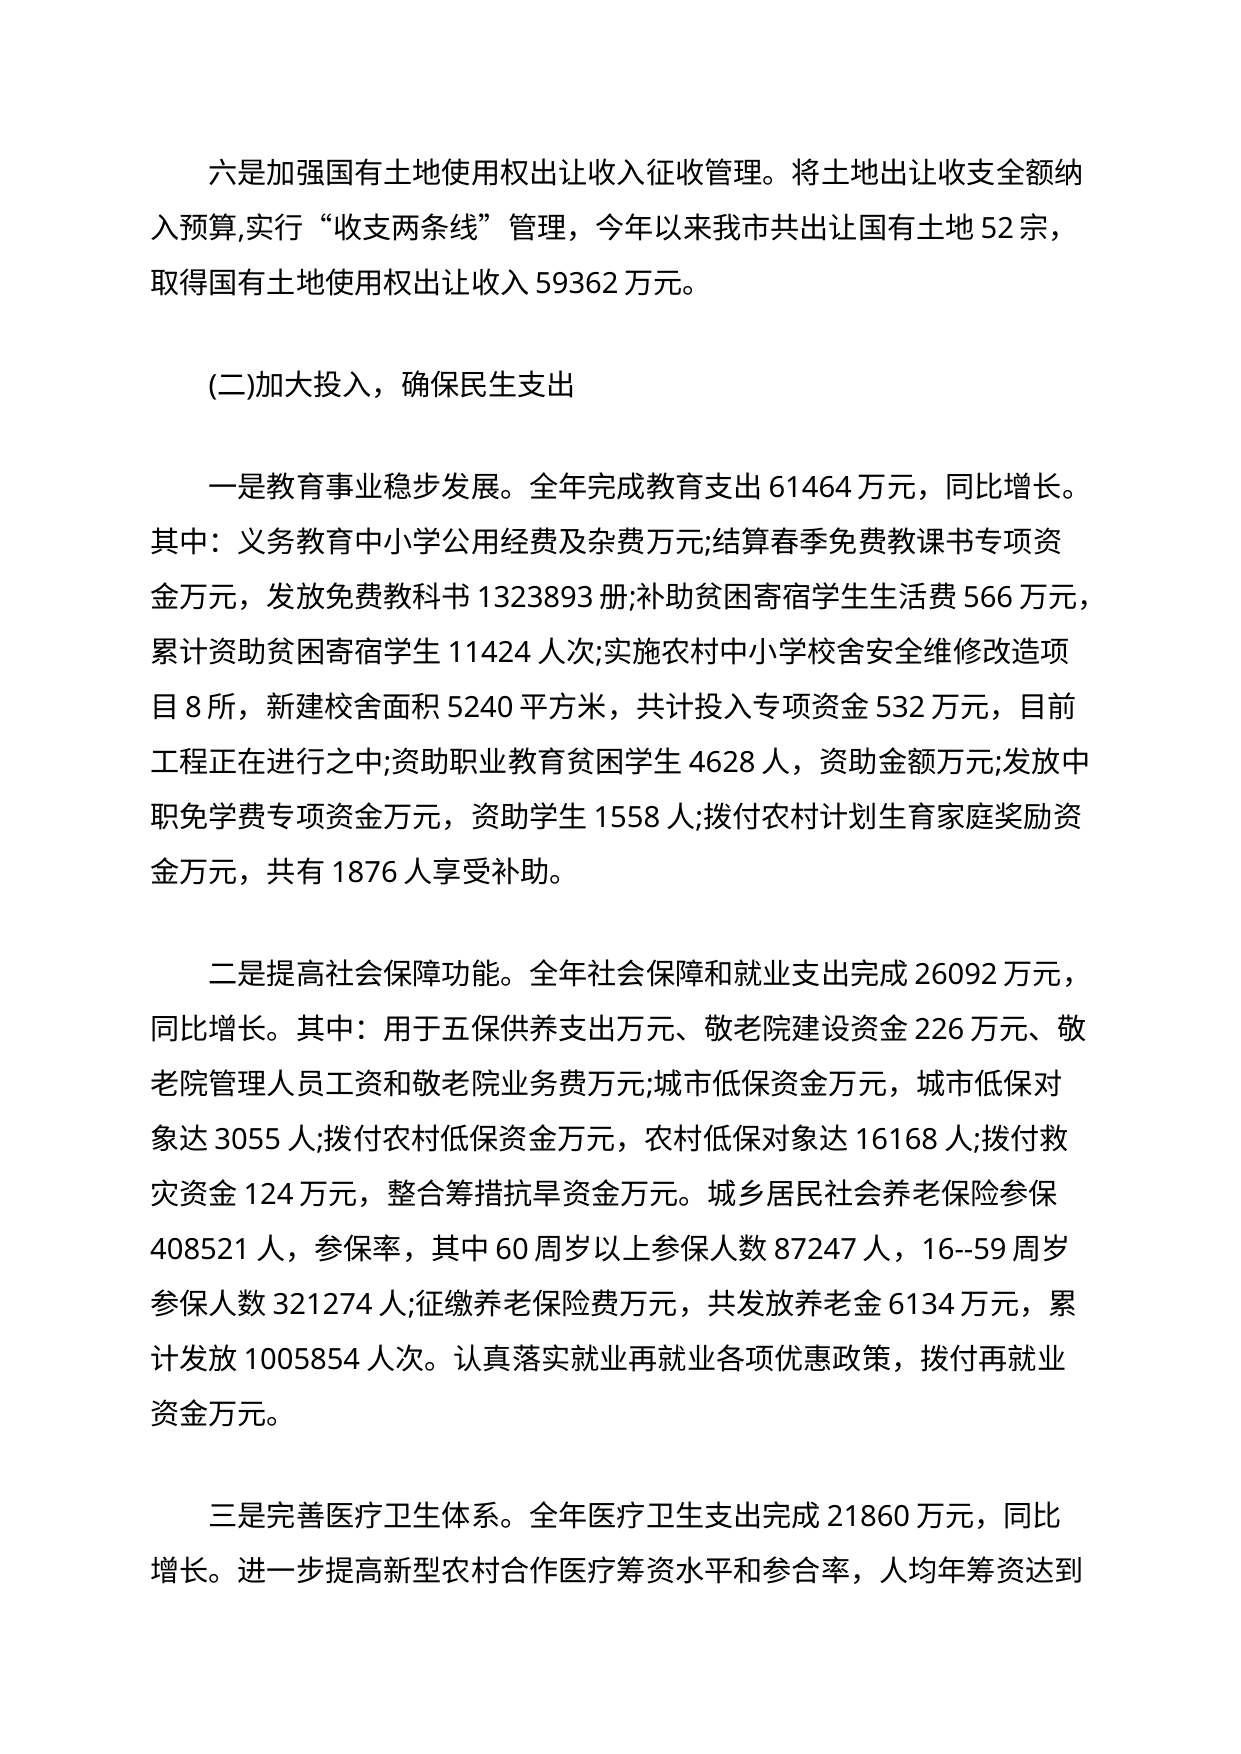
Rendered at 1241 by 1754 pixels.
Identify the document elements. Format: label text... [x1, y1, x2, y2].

text 六是加强国有土地使用权出让收入征收管理。将土地出让收支全额纳入预算,实行“收支两条线”管理，今年以来我市共出让国有土地52宗，取得国有土地使用权出让收入59362万元。 [150, 150, 1090, 302]
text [150, 1493, 1090, 1590]
text 一是教育事业稳步发展。全年完成教育支出61464万元，同比增长。其中：义务教育中小学公用经费及杂费万元;结算春季免费教课书专项资金万元，发放免费教科书1323893册;补助贫困寄宿学生生活费566万元，累计资助贫困寄宿学生11424人次;实施农村中小学校舍安全维修改造项目8所，新建校舍面积5240平方米，共计投入专项资金532万元，目前工程正在进行之中;资助职业教育贫困学生4628人，资助金额万元;发放中职免学费专项资金万元，资助学生1558人;拨付农村计划生育家庭奖励资金万元，共有1876人享受补助。 [150, 464, 1090, 891]
text 二是提高社会保障功能。全年社会保障和就业支出完成26092万元，同比增长。其中：用于五保供养支出万元、敬老院建设资金226万元、敬老院管理人员工资和敬老院业务费万元;城市低保资金万元，城市低保对象达3055人;拨付农村低保资金万元，农村低保对象达16168人;拨付救灾资金124万元，整合筹措抗旱资金万元。城乡居民社会养老保险参保408521人，参保率，其中60周岁以上参保人数87247人，16--59周岁参保人数321274人;征缴养老保险费万元，共发放养老金6134万元，累计发放1005854人次。认真落实就业再就业各项优惠政策，拨付再就业资金万元。 [150, 951, 1090, 1433]
text (二)加大投入，确保民生支出 [150, 362, 1090, 404]
